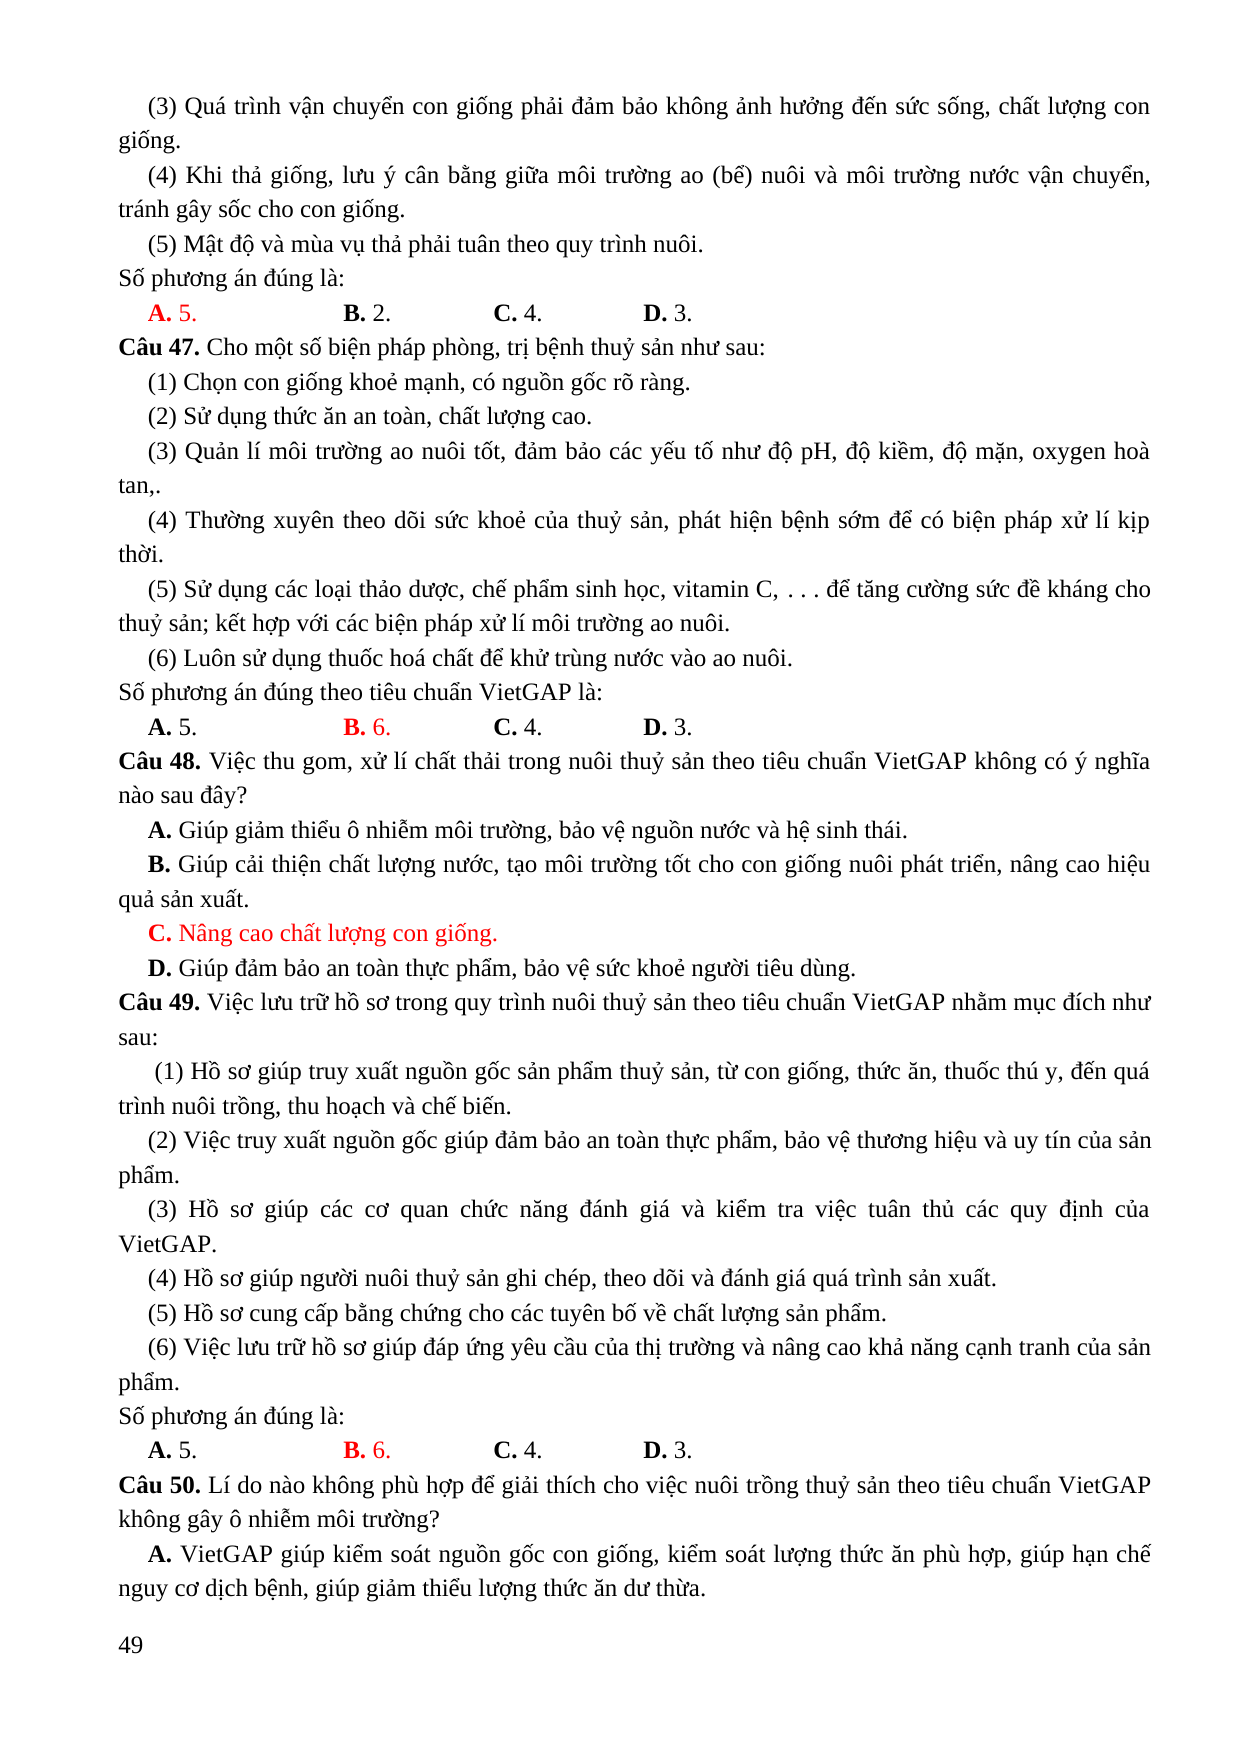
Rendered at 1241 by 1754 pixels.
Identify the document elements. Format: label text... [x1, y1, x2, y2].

text Số phương án đúng theo tiêu chuẩn VietGAP là: [118, 677, 1152, 706]
text A. 5. B. 2. C. 4. D. 3. [118, 298, 1152, 327]
text (3) Hồ sơ giúp các cơ quan chức năng đánh giá và kiểm tra việc tuân thủ các quy định của VietGAP. [118, 1194, 1152, 1257]
text (3) Quản lí môi trường ao nuôi tốt, đảm bảo các yếu tố như độ pH, độ kiềm, độ mặn, oxygen hoà tan,. [118, 436, 1152, 499]
text A. 5. B. 6. C. 4. D. 3. [118, 712, 1152, 740]
text (2) Sử dụng thức ăn an toàn, chất lượng cao. [118, 401, 1152, 430]
text C. Nâng cao chất lượng con giống. [118, 918, 1152, 947]
text (1) Hồ sơ giúp truy xuất nguồn gốc sản phẩm thuỷ sản, từ con giống, thức ăn, thuốc thú y, đến quá trình nuôi trồng, thu hoạch và chế biến. [118, 1056, 1152, 1119]
text (4) Khi thả giống, lưu ý cân bằng giữa môi trường ao (bể) nuôi và môi trường nước vận chuyển, tránh gây sốc cho con giống. [118, 160, 1152, 223]
text B. Giúp cải thiện chất lượng nước, tạo môi trường tốt cho con giống nuôi phát triển, nâng cao hiệu quả sản xuất. [118, 849, 1152, 913]
text (6) Việc lưu trữ hồ sơ giúp đáp ứng yêu cầu của thị trường và nâng cao khả năng cạnh tranh của sản phẩm. [118, 1332, 1152, 1395]
text Số phương án đúng là: [118, 1401, 1152, 1430]
text (5) Mật độ và mùa vụ thả phải tuân theo quy trình nuôi. [118, 229, 1152, 258]
text Câu 47. Cho một số biện pháp phòng, trị bệnh thuỷ sản như sau: [118, 332, 1152, 361]
text (2) Việc truy xuất nguồn gốc giúp đảm bảo an toàn thực phẩm, bảo vệ thương hiệu và uy tín của sản phẩm. [118, 1125, 1152, 1188]
text Số phương án đúng là: [118, 263, 1152, 292]
text (6) Luôn sử dụng thuốc hoá chất để khử trùng nước vào ao nuôi. [118, 643, 1152, 671]
text Câu 48. Việc thu gom, xử lí chất thải trong nuôi thuỷ sản theo tiêu chuẩn VietGAP không có ý nghĩa nào sau đây? [118, 746, 1152, 809]
text (5) Sử dụng các loại thảo dược, chế phẩm sinh học, vitamin C, . . . để tăng cường sức đề kháng cho thuỷ sản; kết hợp với các biện pháp xử lí môi trường ao nuôi. [118, 574, 1152, 637]
text (3) Quá trình vận chuyển con giống phải đảm bảo không ảnh hưởng đến sức sống, chất lượng con giống. [118, 91, 1152, 154]
text Câu 50. Lí do nào không phù hợp để giải thích cho việc nuôi trồng thuỷ sản theo tiêu chuẩn VietGAP không gây ô nhiễm môi trường? [118, 1470, 1152, 1533]
text (5) Hồ sơ cung cấp bằng chứng cho các tuyên bố về chất lượng sản phẩm. [118, 1298, 1152, 1326]
text A. 5. B. 6. C. 4. D. 3. [118, 1436, 1152, 1464]
text D. Giúp đảm bảo an toàn thực phẩm, bảo vệ sức khoẻ người tiêu dùng. [118, 953, 1152, 982]
text (1) Chọn con giống khoẻ mạnh, có nguồn gốc rõ ràng. [118, 367, 1152, 396]
text Câu 49. Việc lưu trữ hồ sơ trong quy trình nuôi thuỷ sản theo tiêu chuẩn VietGAP nhằm mục đích như sau: [118, 987, 1152, 1051]
text (4) Thường xuyên theo dõi sức khoẻ của thuỷ sản, phát hiện bệnh sớm để có biện pháp xử lí kịp thời. [118, 505, 1152, 568]
text (4) Hồ sơ giúp người nuôi thuỷ sản ghi chép, theo dõi và đánh giá quá trình sản xuất. [118, 1263, 1152, 1292]
text A. Giúp giảm thiểu ô nhiễm môi trường, bảo vệ nguồn nước và hệ sinh thái. [118, 815, 1152, 844]
text A. VietGAP giúp kiểm soát nguồn gốc con giống, kiểm soát lượng thức ăn phù hợp, giúp hạn chế nguy cơ dịch bệnh, giúp giảm thiểu lượng thức ăn dư thừa. [118, 1539, 1152, 1602]
